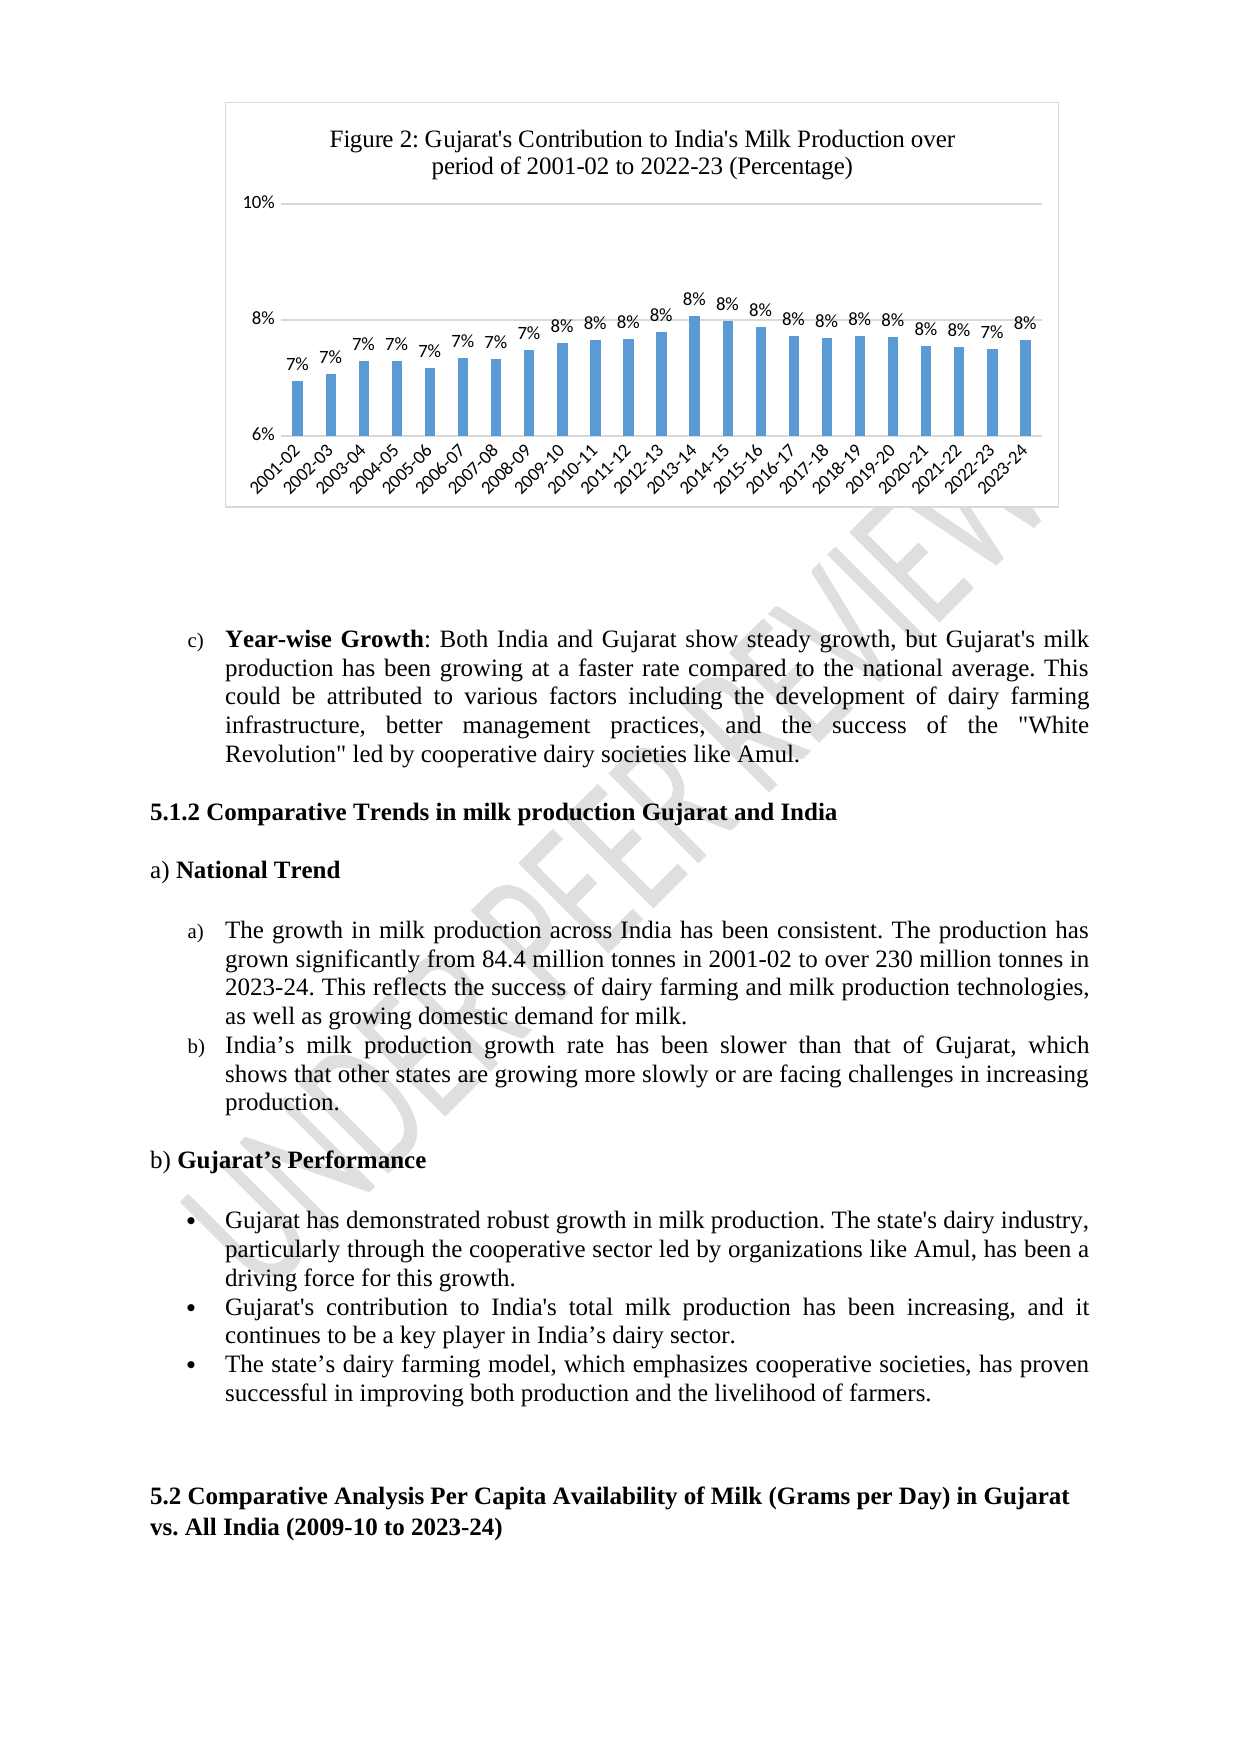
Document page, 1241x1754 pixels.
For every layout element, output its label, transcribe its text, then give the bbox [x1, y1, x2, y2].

list The state’s dairy farming model, which emphasizes cooperative societies, has proven successful in improving both production and the livelihood of farmers. [187, 1349, 1090, 1407]
list Gujarat's contribution to India's total milk production has been increasing, and it continues to be a key player in India’s dairy sector. [187, 1292, 1090, 1349]
subtitle a) National Trend [150, 855, 1090, 883]
text 5.1.2 Comparative Trends in milk production Gujarat and India [150, 797, 1090, 826]
text 5.2 Comparative Analysis Per Capita Availability of Milk (Grams per Day) in Gujarat vs. All India (2009-10 to 2023-24) [150, 1481, 1090, 1541]
list Year-wise Growth: Both India and Gujarat show steady growth, but Gujarat's milk production has been growing at a faster rate compared to the national average. This could be attributed to various factors including the development of dairy farming infrastructure, better management practices, and the success of the "White Revolution" led by cooperative dairy societies like Amul. [187, 624, 1090, 768]
list India’s milk production growth rate has been slower than that of Gujarat, which shows that other states are growing more slowly or are facing challenges in increasing production. [187, 1030, 1090, 1116]
list Gujarat has demonstrated robust growth in milk production. The state's dairy industry, particularly through the cooperative sector led by organizations like Amul, has been a driving force for this growth. [187, 1206, 1090, 1292]
subtitle b) Gujarat’s Performance [150, 1145, 1090, 1174]
list The growth in milk production across India has been consistent. The production has grown significantly from 84.4 million tonnes in 2001-02 to over 230 million tonnes in 2023-24. This reflects the success of dairy farming and milk production technologies, as well as growing domestic demand for milk. [187, 915, 1090, 1030]
